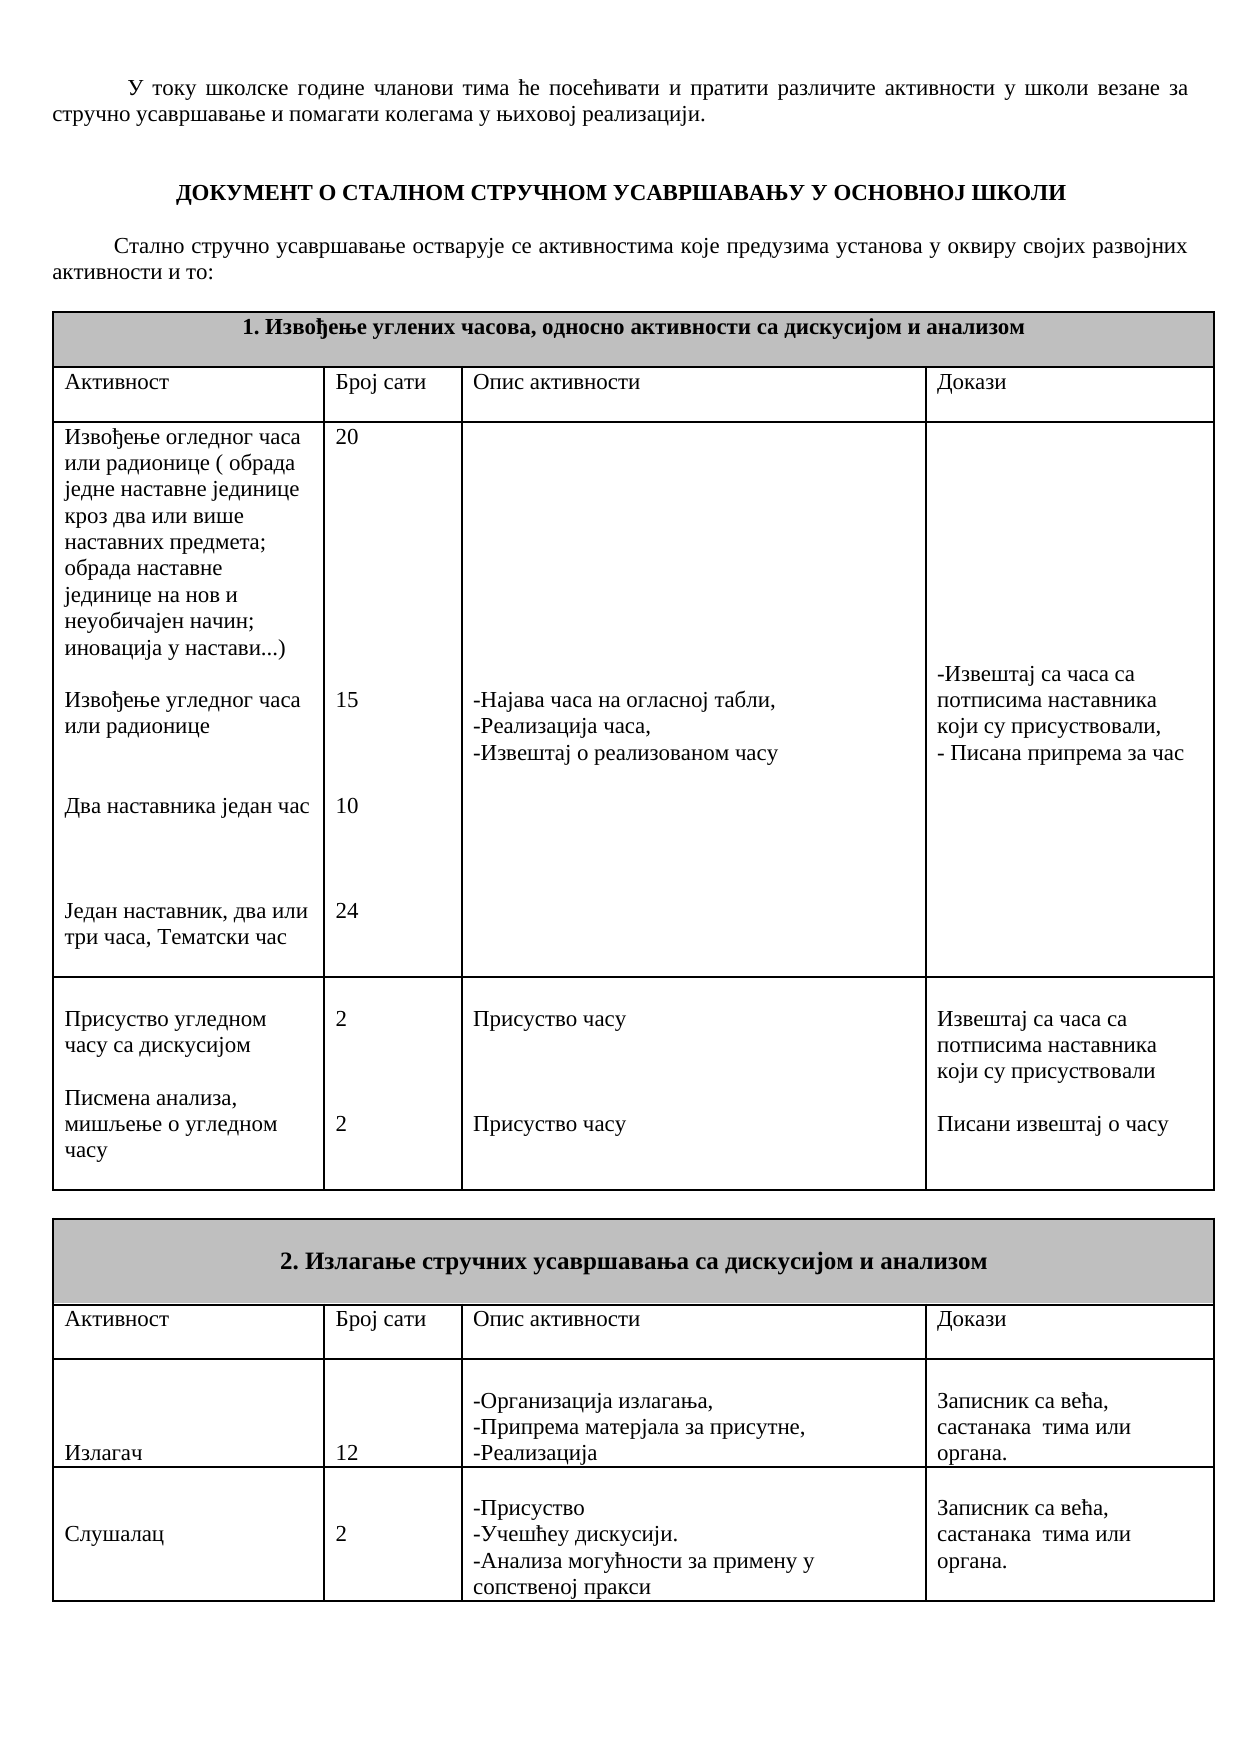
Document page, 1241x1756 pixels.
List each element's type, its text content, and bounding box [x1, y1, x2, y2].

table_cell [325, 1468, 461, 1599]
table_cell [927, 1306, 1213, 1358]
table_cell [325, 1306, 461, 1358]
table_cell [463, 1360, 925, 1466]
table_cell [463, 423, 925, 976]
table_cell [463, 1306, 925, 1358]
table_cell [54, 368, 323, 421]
text У току школске године чланови тима ће посећивати и пратити различите активности у школи везане за стручно усавршавање и помагати колегама у њиховој реализацији. [52, 74, 1190, 127]
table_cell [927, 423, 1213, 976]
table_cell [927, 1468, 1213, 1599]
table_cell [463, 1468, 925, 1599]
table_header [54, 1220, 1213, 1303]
text Стално стручно усавршавање остварује се активностима које предузима установа у оквиру својих развојних активности и то: [52, 232, 1190, 285]
text ДОКУМЕНТ О СТАЛНОМ СТРУЧНОМ УСАВРШАВАЊУ У ОСНОВНОЈ ШКОЛИ [52, 179, 1190, 206]
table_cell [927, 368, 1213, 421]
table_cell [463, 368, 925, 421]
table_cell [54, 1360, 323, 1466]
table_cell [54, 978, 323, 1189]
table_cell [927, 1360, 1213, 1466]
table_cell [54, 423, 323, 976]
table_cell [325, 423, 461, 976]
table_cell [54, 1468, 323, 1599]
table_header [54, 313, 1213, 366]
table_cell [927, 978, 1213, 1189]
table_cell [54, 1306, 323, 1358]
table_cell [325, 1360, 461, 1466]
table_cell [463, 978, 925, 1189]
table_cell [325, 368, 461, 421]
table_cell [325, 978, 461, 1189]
